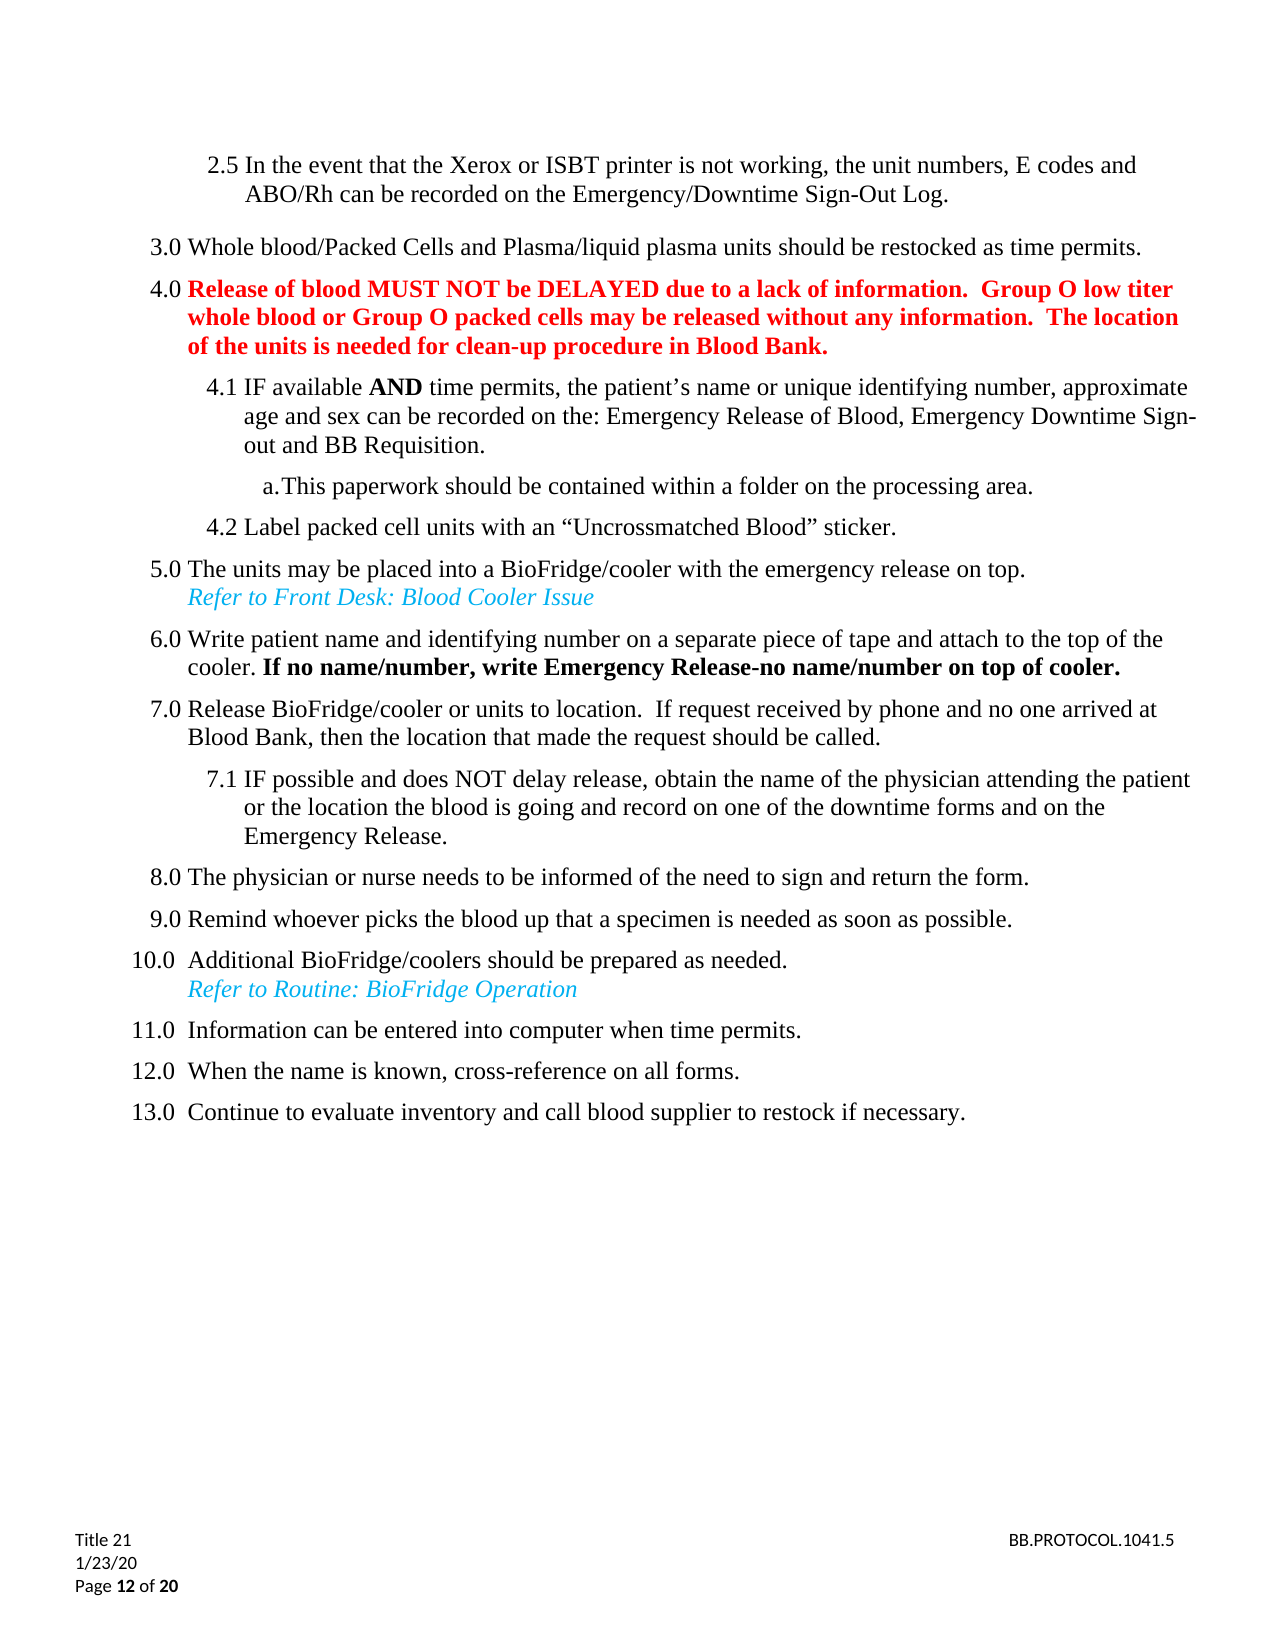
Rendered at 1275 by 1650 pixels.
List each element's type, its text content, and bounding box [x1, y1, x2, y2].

list IF available AND time permits, the patient’s name or unique identifying number, approximate age and sex can be recorded on the: Emergency Release of Blood, Emergency Downtime Sign-out and BB Requisition. [206, 372, 1200, 459]
list The physician or nurse needs to be informed of the need to sign and return the form. [150, 862, 1200, 891]
list The units may be placed into a BioFridge/cooler with the emergency release on top. [150, 554, 1200, 582]
list In the event that the Xerox or ISBT printer is not working, the unit numbers, E codes and ABO/Rh can be recorded on the Emergency/Downtime Sign-Out Log. [207, 150, 1200, 207]
list Release BioFridge/cooler or units to location. If request received by phone and no one arrived at Blood Bank, then the location that made the request should be called. [150, 694, 1200, 751]
list Additional BioFridge/coolers should be prepared as needed. [131, 945, 1200, 974]
list Write patient name and identifying number on a separate piece of tape and attach to the top of the cooler. If no name/number, write Emergency Release-no name/number on top of cooler. [150, 624, 1200, 681]
list Information can be entered into computer when time permits. [131, 1015, 1200, 1044]
list Label packed cell units with an “Uncrossmatched Blood” sticker. [206, 512, 1200, 541]
list Refer to Front Desk: Blood Cooler Issue [187, 582, 1200, 611]
list Release of blood MUST NOT be DELAYED due to a lack of information. Group O low titer whole blood or Group O packed cells may be released without any information. The location of the units is needed for clean-up procedure in Blood Bank. [150, 274, 1200, 360]
list IF possible and does NOT delay release, obtain the name of the physician attending the patient or the location the blood is going and record on one of the downtime forms and on the Emergency Release. [206, 764, 1200, 850]
list When the name is known, cross-reference on all forms. [131, 1056, 1200, 1085]
list Continue to evaluate inventory and call blood supplier to restock if necessary. [131, 1097, 1200, 1126]
list Refer to Routine: BioFridge Operation [187, 974, 1200, 1002]
list Remind whoever picks the blood up that a specimen is needed as soon as possible. [150, 904, 1200, 932]
list Whole blood/Packed Cells and Plasma/liquid plasma units should be restocked as time permits. [150, 232, 1200, 261]
list This paperwork should be contained within a folder on the processing area. [262, 471, 1200, 500]
